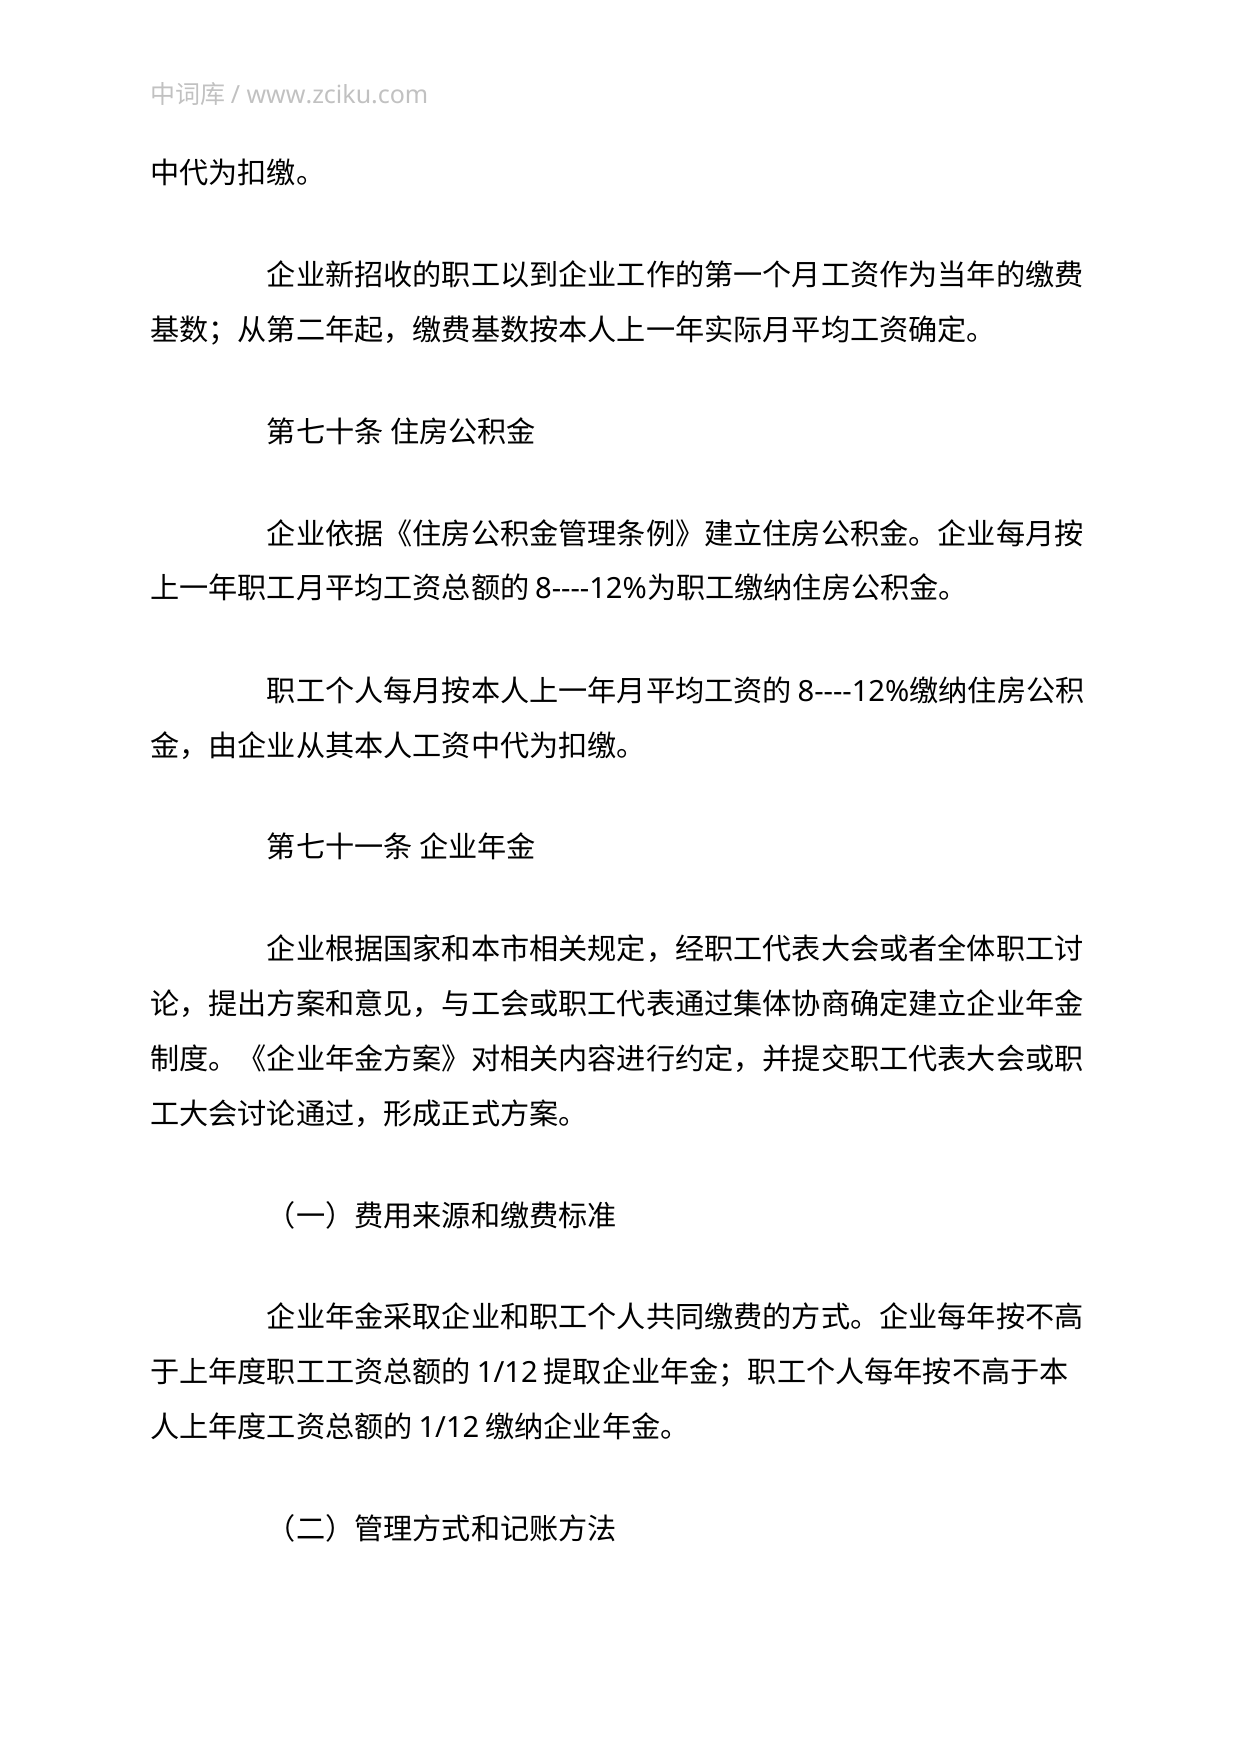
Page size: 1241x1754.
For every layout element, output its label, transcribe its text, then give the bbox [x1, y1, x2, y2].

text 企业年金采取企业和职工个人共同缴费的方式。企业每年按不高于上年度职工工资总额的1/12提取企业年金；职工个人每年按不高于本人上年度工资总额的1/12缴纳企业年金。 [150, 1294, 1090, 1446]
text （一）费用来源和缴费标准 [150, 1192, 1090, 1234]
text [150, 150, 1090, 192]
text 第七十条 住房公积金 [150, 408, 1090, 451]
text 企业根据国家和本市相关规定，经职工代表大会或者全体职工讨论，提出方案和意见，与工会或职工代表通过集体协商确定建立企业年金制度。《企业年金方案》对相关内容进行约定，并提交职工代表大会或职工大会讨论通过，形成正式方案。 [150, 926, 1090, 1133]
text 企业依据《住房公积金管理条例》建立住房公积金。企业每月按上一年职工月平均工资总额的8----12%为职工缴纳住房公积金。 [150, 510, 1090, 607]
text 企业新招收的职工以到企业工作的第一个月工资作为当年的缴费基数；从第二年起，缴费基数按本人上一年实际月平均工资确定。 [150, 252, 1090, 349]
text （二）管理方式和记账方法 [150, 1506, 1090, 1548]
text 职工个人每月按本人上一年月平均工资的8----12%缴纳住房公积金，由企业从其本人工资中代为扣缴。 [150, 667, 1090, 764]
text 第七十一条 企业年金 [150, 824, 1090, 866]
